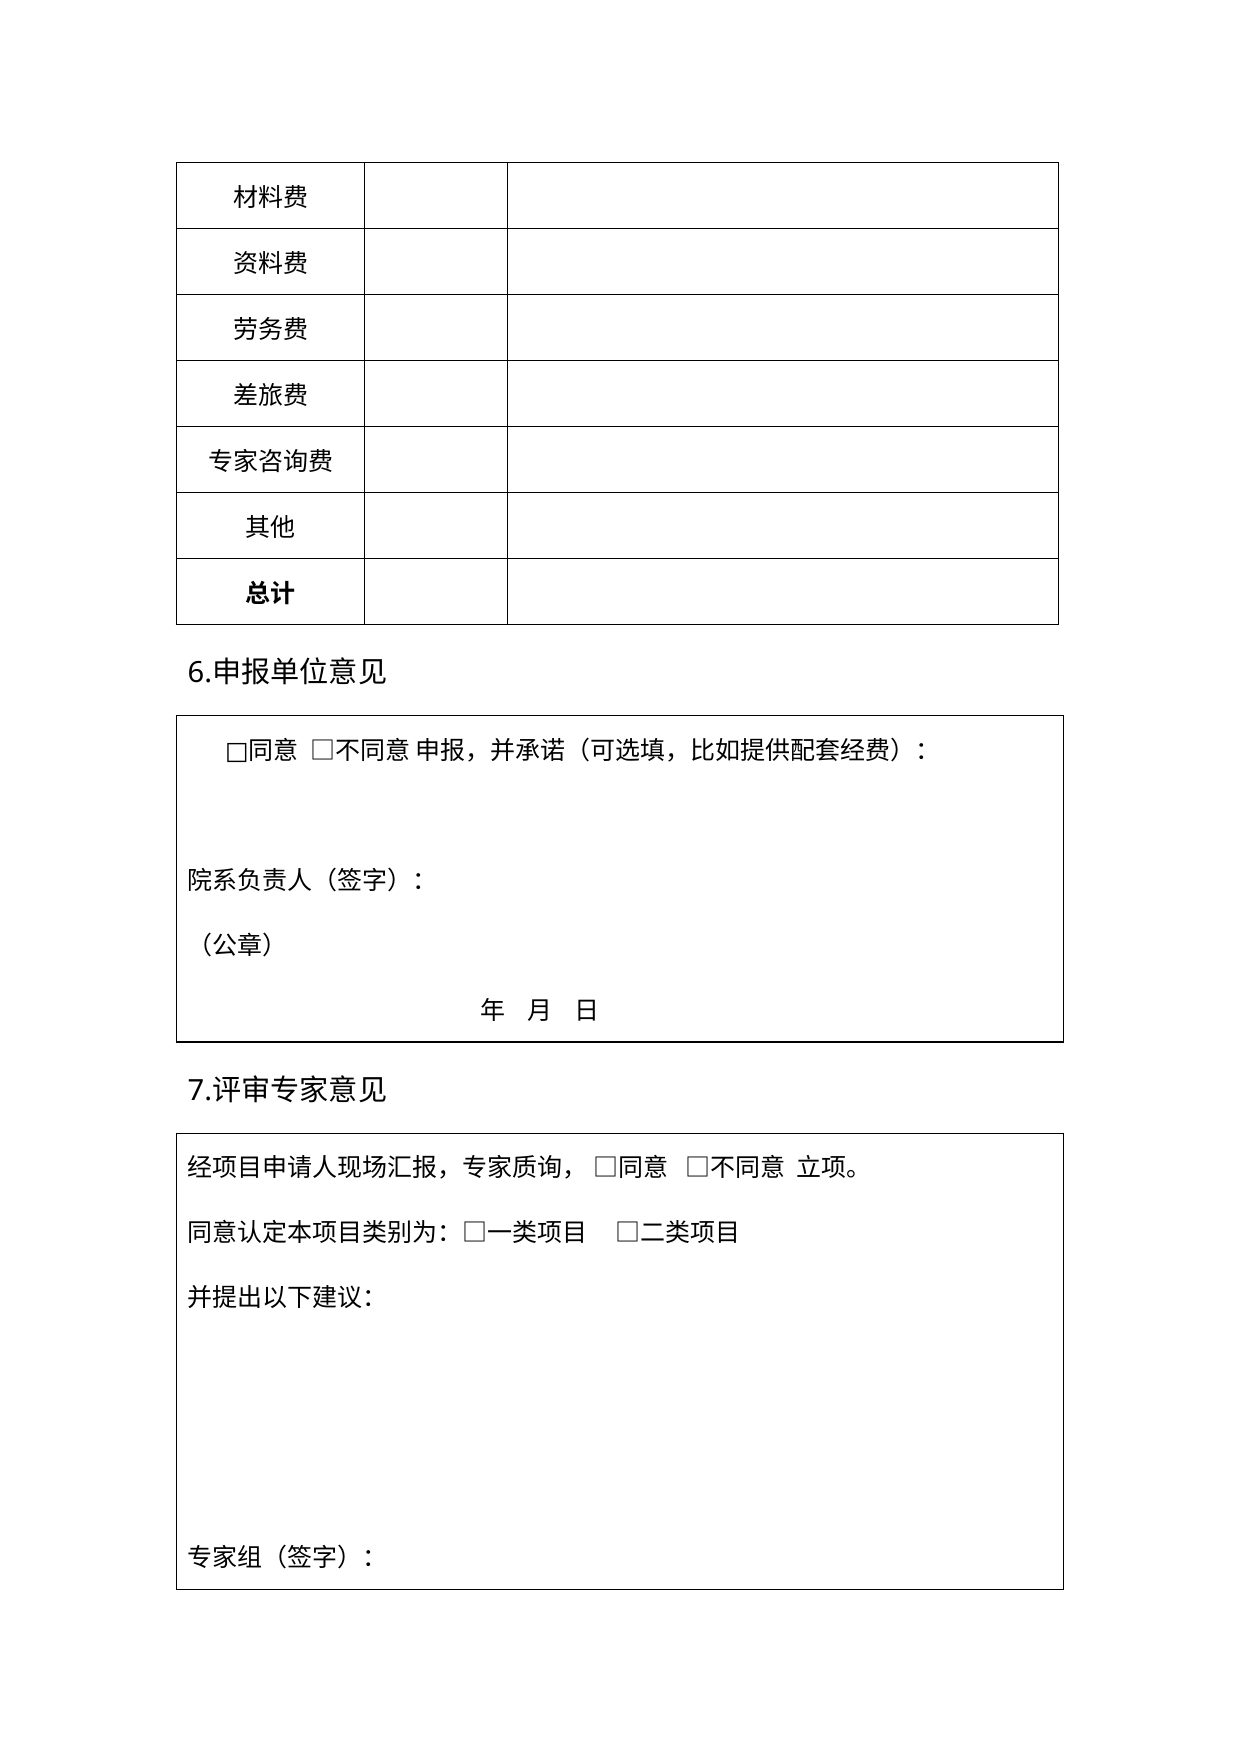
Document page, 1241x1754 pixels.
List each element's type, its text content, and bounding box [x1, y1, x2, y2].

table_cell [365, 493, 507, 558]
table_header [177, 1134, 1063, 1588]
table_cell 其他 [177, 493, 364, 558]
table_cell [365, 229, 507, 294]
table_cell [508, 559, 1058, 624]
table_cell 劳务费 [177, 295, 364, 360]
table_cell [365, 163, 507, 228]
table_cell [508, 229, 1058, 294]
table_cell [508, 163, 1058, 228]
table_cell 总计 [177, 559, 364, 624]
table_header □同意 □不同意 申报，并承诺（可选填，比如提供配套经费）： 院系负责人（签字）： （公章） 年 月 日 [177, 716, 1063, 1041]
table_cell [508, 295, 1058, 360]
text 7.评审专家意见 [187, 1055, 1053, 1120]
table_cell [365, 361, 507, 426]
table_cell 资料费 [177, 229, 364, 294]
table_cell [508, 493, 1058, 558]
text 6.申报单位意见 [187, 638, 1053, 703]
table_cell [365, 559, 507, 624]
table_cell [508, 427, 1058, 492]
table_cell [365, 295, 507, 360]
table_cell [508, 361, 1058, 426]
table_cell 专家咨询费 [177, 427, 364, 492]
table_cell [365, 427, 507, 492]
table_cell 差旅费 [177, 361, 364, 426]
table_cell 材料费 [177, 163, 364, 228]
